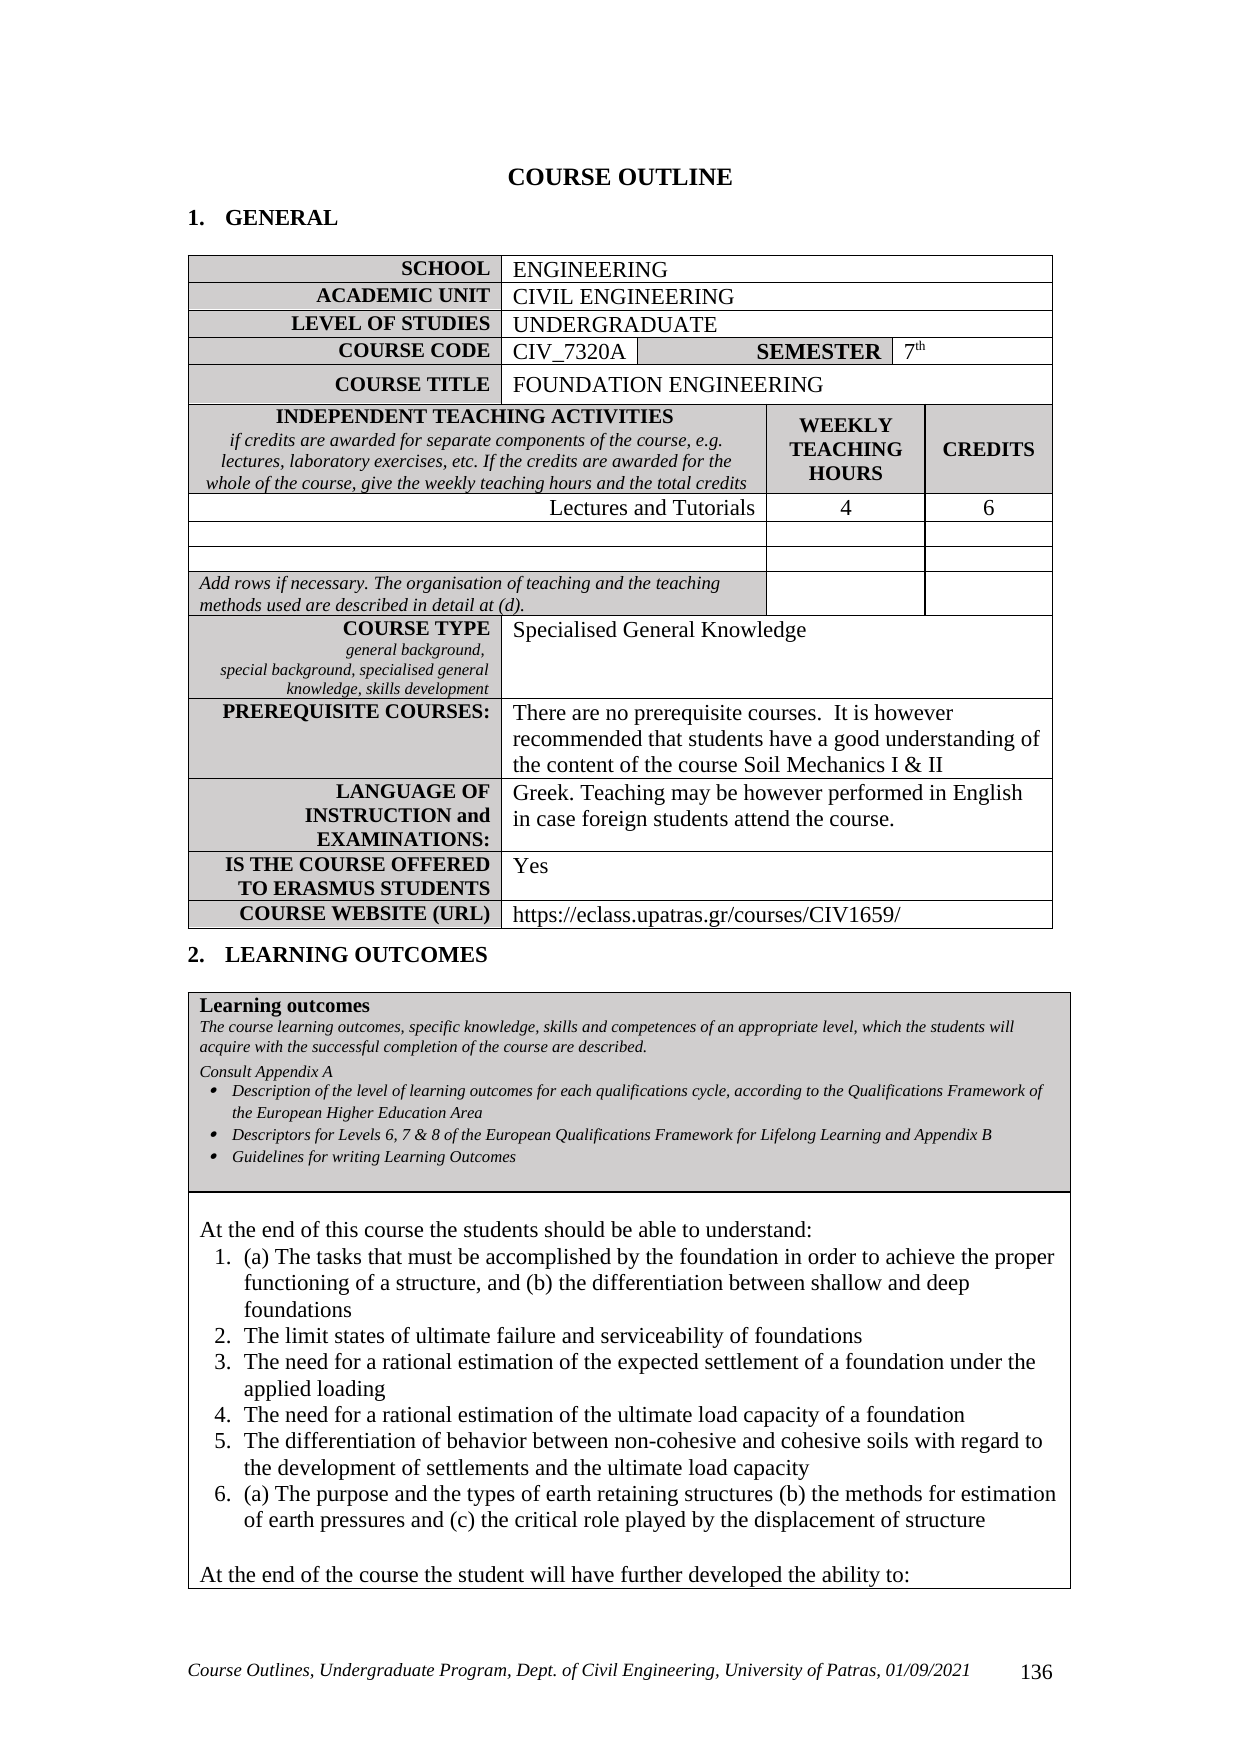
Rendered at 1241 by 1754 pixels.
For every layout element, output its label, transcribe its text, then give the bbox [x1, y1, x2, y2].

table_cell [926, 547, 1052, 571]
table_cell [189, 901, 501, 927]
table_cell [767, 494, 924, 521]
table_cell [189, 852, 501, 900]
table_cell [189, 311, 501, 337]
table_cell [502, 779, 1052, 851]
text COURSE OUTLINE [187, 162, 1053, 191]
list GENERAL [187, 204, 1053, 230]
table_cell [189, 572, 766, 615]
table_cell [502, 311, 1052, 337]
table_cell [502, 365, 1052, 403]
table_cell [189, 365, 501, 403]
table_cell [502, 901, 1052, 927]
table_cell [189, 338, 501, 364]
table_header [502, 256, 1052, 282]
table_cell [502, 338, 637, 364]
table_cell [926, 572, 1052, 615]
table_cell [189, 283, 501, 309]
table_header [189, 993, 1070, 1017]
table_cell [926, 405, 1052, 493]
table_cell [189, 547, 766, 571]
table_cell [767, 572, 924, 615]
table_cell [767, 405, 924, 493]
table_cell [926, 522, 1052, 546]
list LEARNING OUTCOMES [187, 941, 1053, 967]
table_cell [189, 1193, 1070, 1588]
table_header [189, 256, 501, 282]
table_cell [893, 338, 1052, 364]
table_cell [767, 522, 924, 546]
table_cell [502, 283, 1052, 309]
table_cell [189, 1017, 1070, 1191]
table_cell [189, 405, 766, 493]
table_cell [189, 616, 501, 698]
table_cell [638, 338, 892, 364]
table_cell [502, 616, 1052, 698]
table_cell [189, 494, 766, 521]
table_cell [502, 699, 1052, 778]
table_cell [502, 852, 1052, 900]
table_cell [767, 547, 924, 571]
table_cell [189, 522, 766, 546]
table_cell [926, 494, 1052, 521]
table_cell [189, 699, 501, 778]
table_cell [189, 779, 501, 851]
